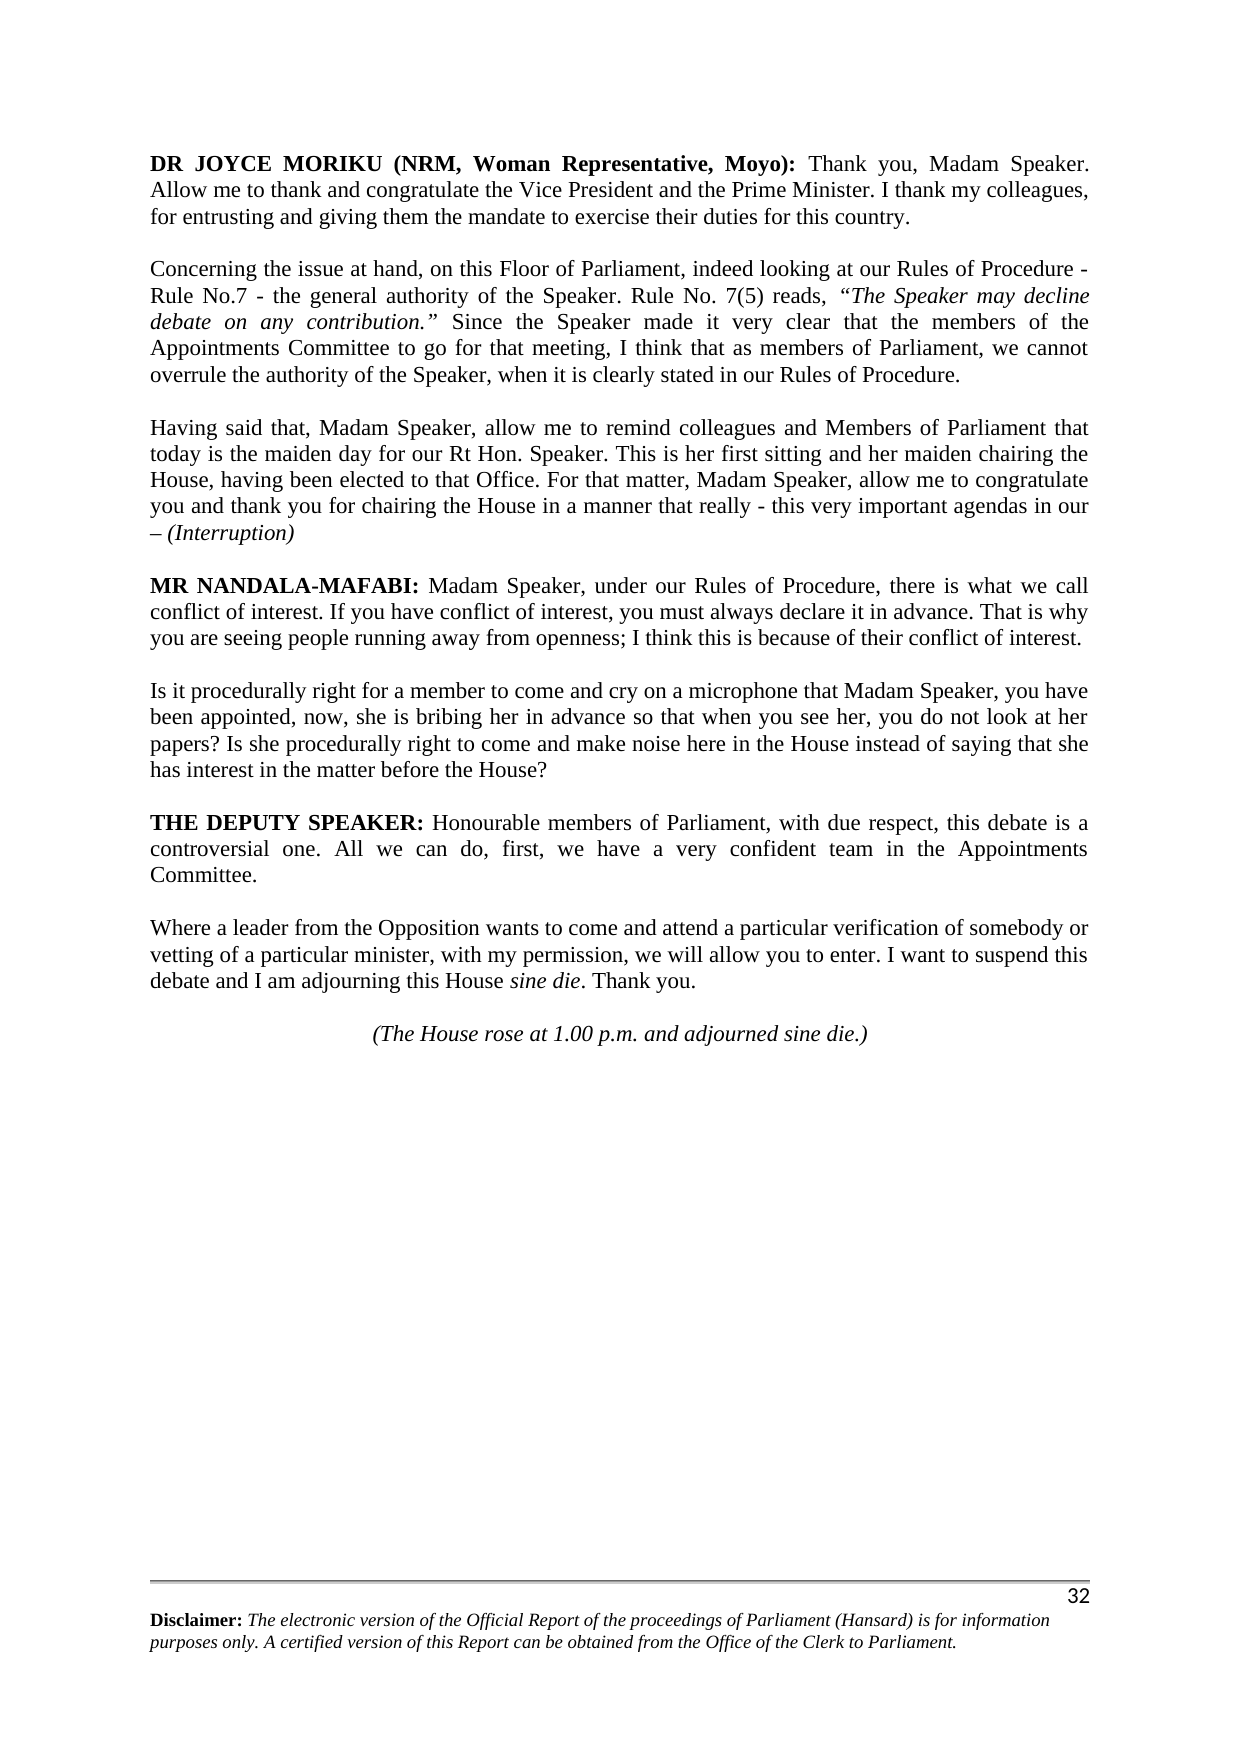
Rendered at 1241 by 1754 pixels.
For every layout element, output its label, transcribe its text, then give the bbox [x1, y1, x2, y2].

text Where a leader from the Opposition wants to come and attend a particular verification of somebody or vetting of a particular minister, with my permission, we will allow you to enter. I want to suspend this debate and I am adjourning this House sine die. Thank you. [150, 914, 1090, 993]
text Having said that, Madam Speaker, allow me to remind colleagues and Members of Parliament that today is the maiden day for our Rt Hon. Speaker. This is her first sitting and her maiden chairing the House, having been elected to that Office. For that matter, Madam Speaker, allow me to congratulate you and thank you for chairing the House in a manner that really - this very important agendas in our – (Interruption) [150, 413, 1090, 545]
text (The House rose at 1.00 p.m. and adjourned sine die.) [150, 1020, 1090, 1046]
text DR JOYCE MORIKU (NRM, Woman Representative, Moyo): Thank you, Madam Speaker. Allow me to thank and congratulate the Vice President and the Prime Minister. I thank my colleagues, for entrusting and giving them the mandate to exercise their duties for this country. [150, 150, 1090, 229]
text Is it procedurally right for a member to come and cry on a microphone that Madam Speaker, you have been appointed, now, she is bribing her in advance so that when you see her, you do not look at her papers? Is she procedurally right to come and make noise here in the House instead of saying that she has interest in the matter before the House? [150, 677, 1090, 782]
text MR NANDALA-MAFABI: Madam Speaker, under our Rules of Procedure, there is what we call conflict of interest. If you have conflict of interest, you must always declare it in advance. That is why you are seeing people running away from openness; I think this is because of their conflict of interest. [150, 572, 1090, 651]
text Concerning the issue at hand, on this Floor of Parliament, indeed looking at our Rules of Procedure - Rule No.7 - the general authority of the Speaker. Rule No. 7(5) reads, “The Speaker may decline debate on any contribution.” Since the Speaker made it very clear that the members of the Appointments Committee to go for that meeting, I think that as members of Parliament, we cannot overrule the authority of the Speaker, when it is clearly stated in our Rules of Procedure. [150, 255, 1090, 387]
picture [150, 1580, 1090, 1584]
text THE DEPUTY SPEAKER: Honourable members of Parliament, with due respect, this debate is a controversial one. All we can do, first, we have a very confident team in the Appointments Committee. [150, 809, 1090, 888]
